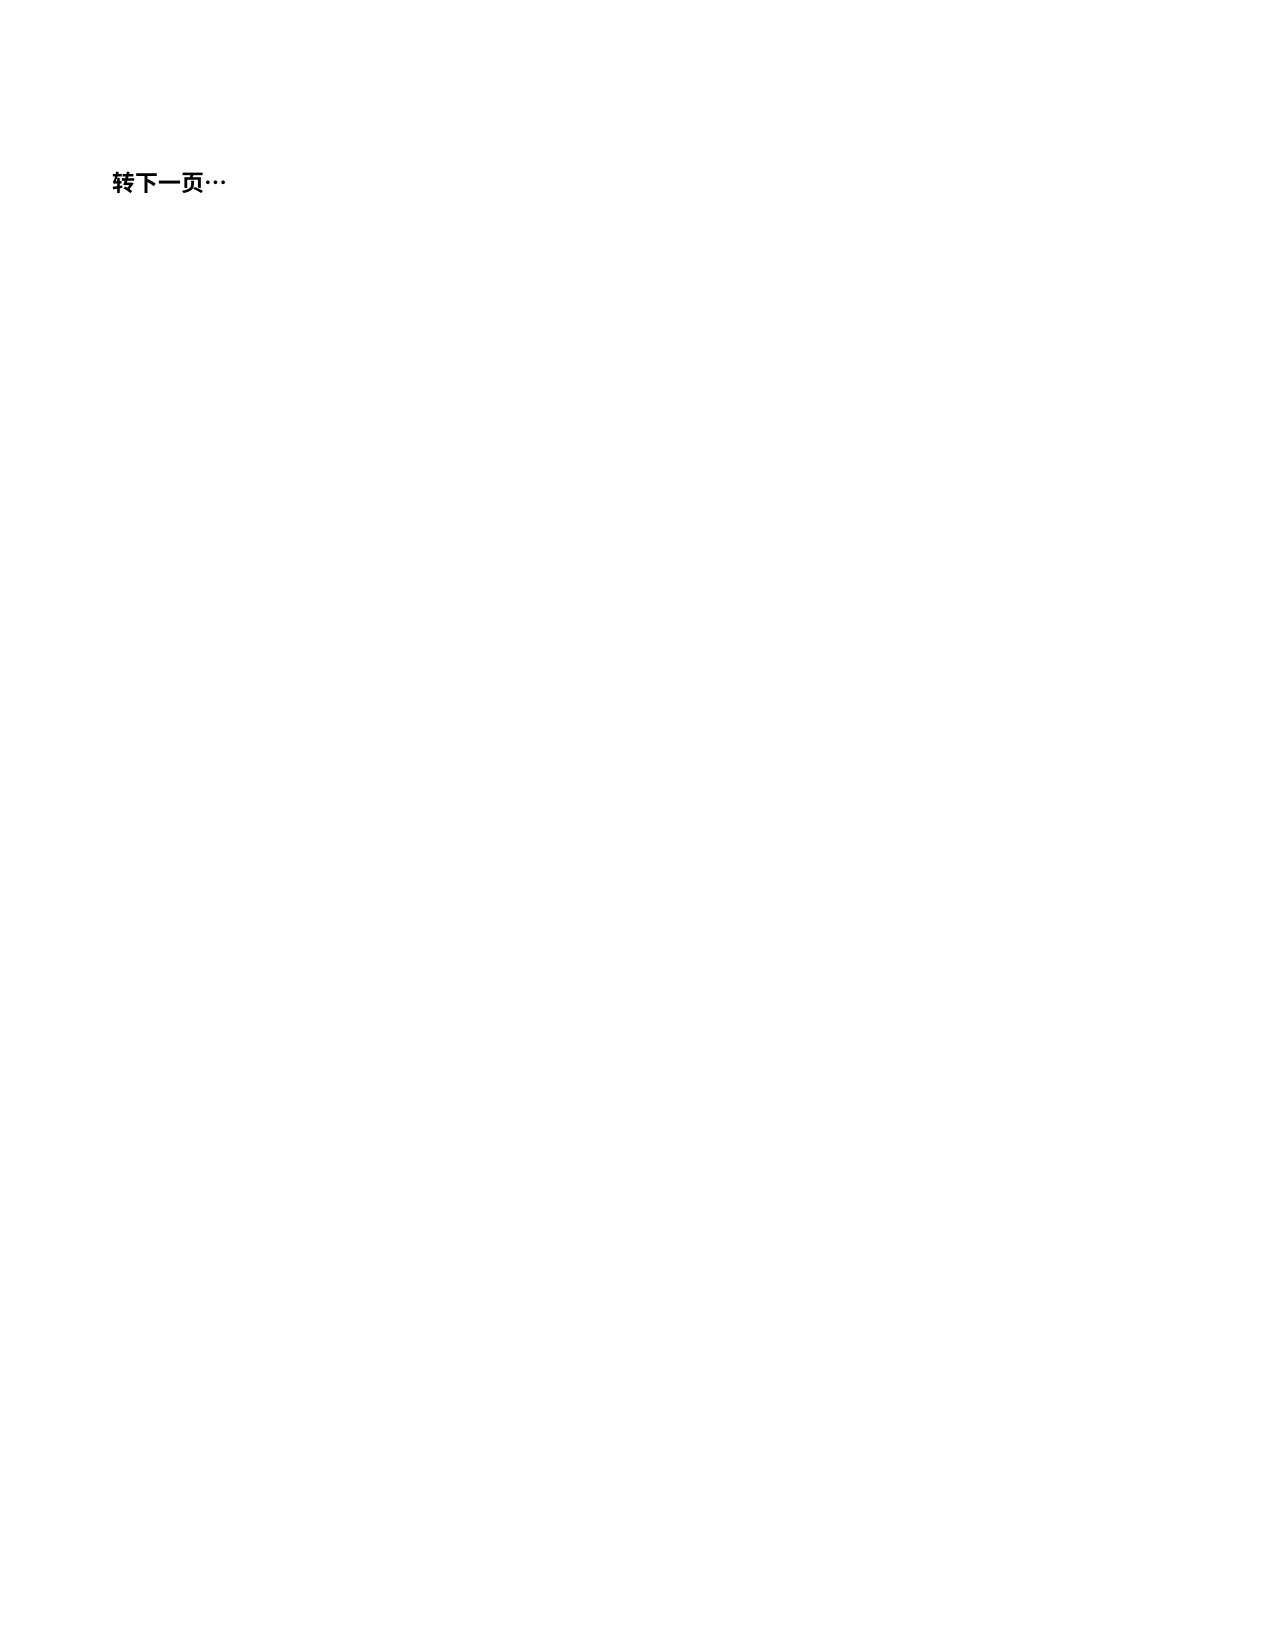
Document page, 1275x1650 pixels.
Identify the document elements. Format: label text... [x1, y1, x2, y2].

text 转下一页… [112, 165, 1162, 198]
